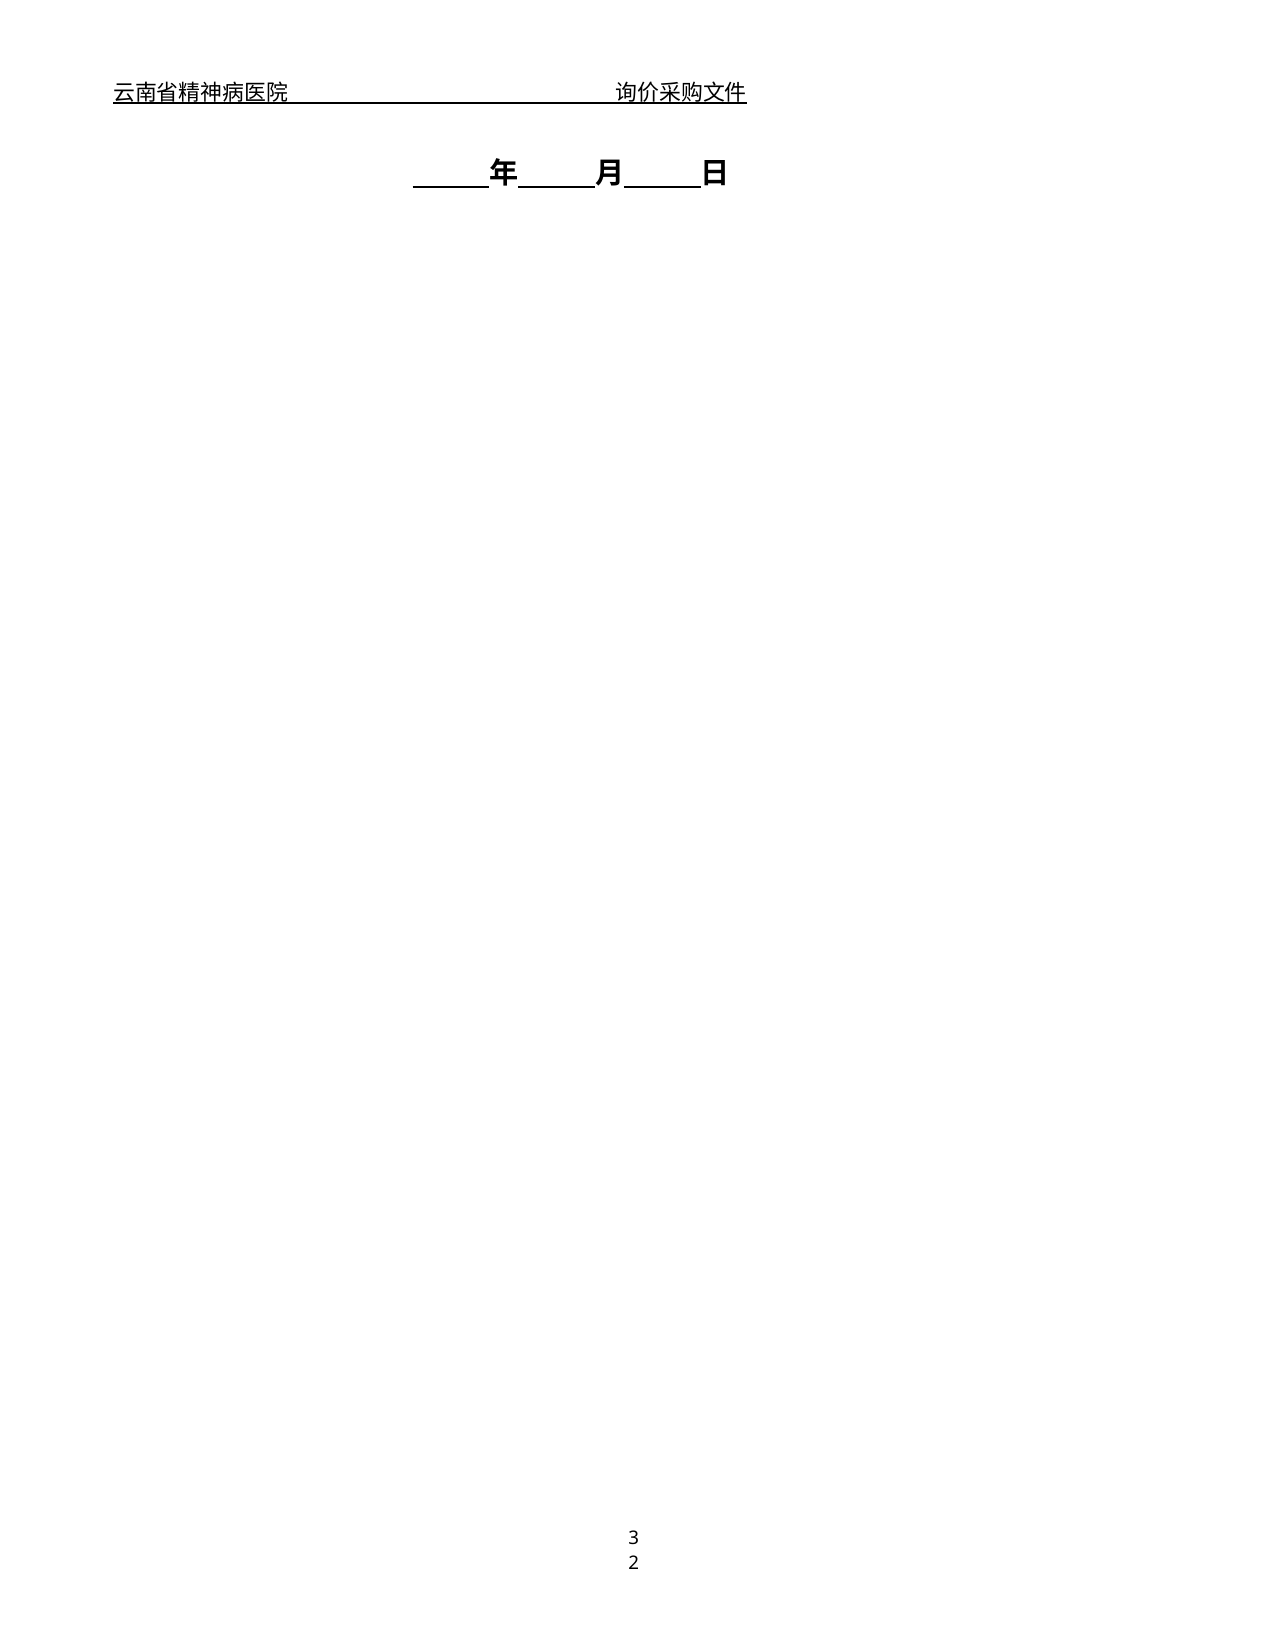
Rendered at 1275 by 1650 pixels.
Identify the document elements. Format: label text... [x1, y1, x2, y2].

text 年 月 日 [412, 150, 1162, 192]
